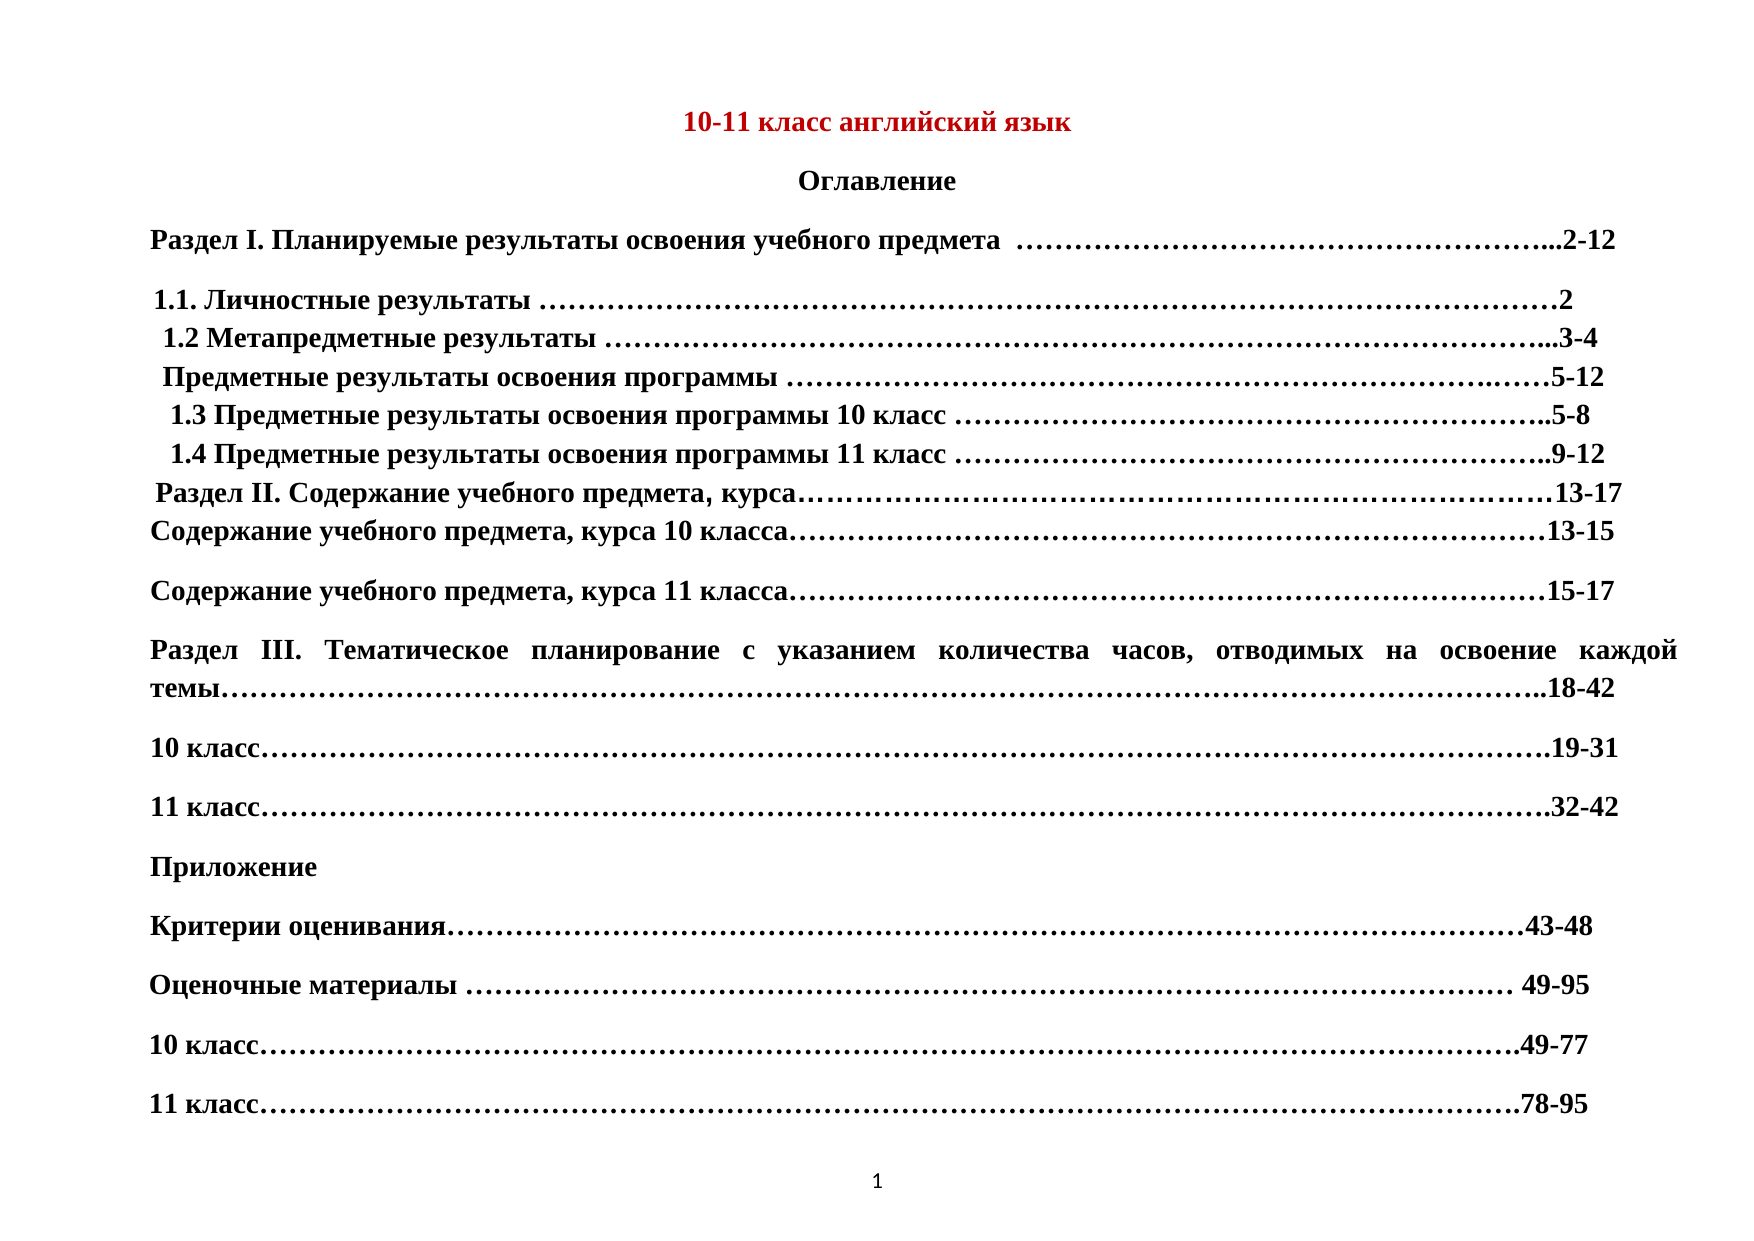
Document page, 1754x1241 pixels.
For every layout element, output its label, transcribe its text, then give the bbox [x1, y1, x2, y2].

text 1.1. Личностные результаты ……………………………………………………………………………………………2 1.2 Метапредметные результаты ……………………………………………………………………………………...3-4 Предметные результаты освоения программы ……………………………………………………………….……5-12 1.3 Предметные результаты освоения программы 10 класс ……………………………………………………..5-8 1.4 Предметные результаты освоения программы 11 класс ……………………………………………………..9-12 Раздел II. Содержание учебного предмета, курса……………………………………………………………………13-17 [75, 282, 1679, 508]
text 10-11 класс английский язык [75, 104, 1679, 137]
text Оценочные материалы ……………………………………………………………………………………………… 49-95 [75, 967, 1679, 1001]
text 11 класс…………………………………………………………………………………………………………………….32-42 [150, 789, 1679, 823]
text 11 класс………………………………………………………………………………………………………………….78-95 [75, 1086, 1679, 1120]
text Содержание учебного предмета, курса 11 класса……………………………………………………………………15-17 [150, 573, 1679, 606]
text Раздел I. Планируемые результаты освоения учебного предмета ………………………………………………...2-12 [150, 222, 1679, 256]
text Раздел III. Тематическое планирование с указанием количества часов, отводимых на освоение каждой темы………………………………………………………………………………………………………………………..18-42 [150, 632, 1679, 704]
text 10 класс…………………………………………………………………………………………………………………….19-31 [150, 730, 1679, 763]
text Оглавление [75, 163, 1679, 197]
text Критерии оценивания…………………………………………………………………………………………………43-48 [150, 908, 1679, 942]
text 10 класс………………………………………………………………………………………………………………….49-77 [75, 1027, 1679, 1060]
text Содержание учебного предмета, курса 10 класса……………………………………………………………………13-15 [150, 513, 1679, 547]
text Приложение [150, 849, 1679, 882]
